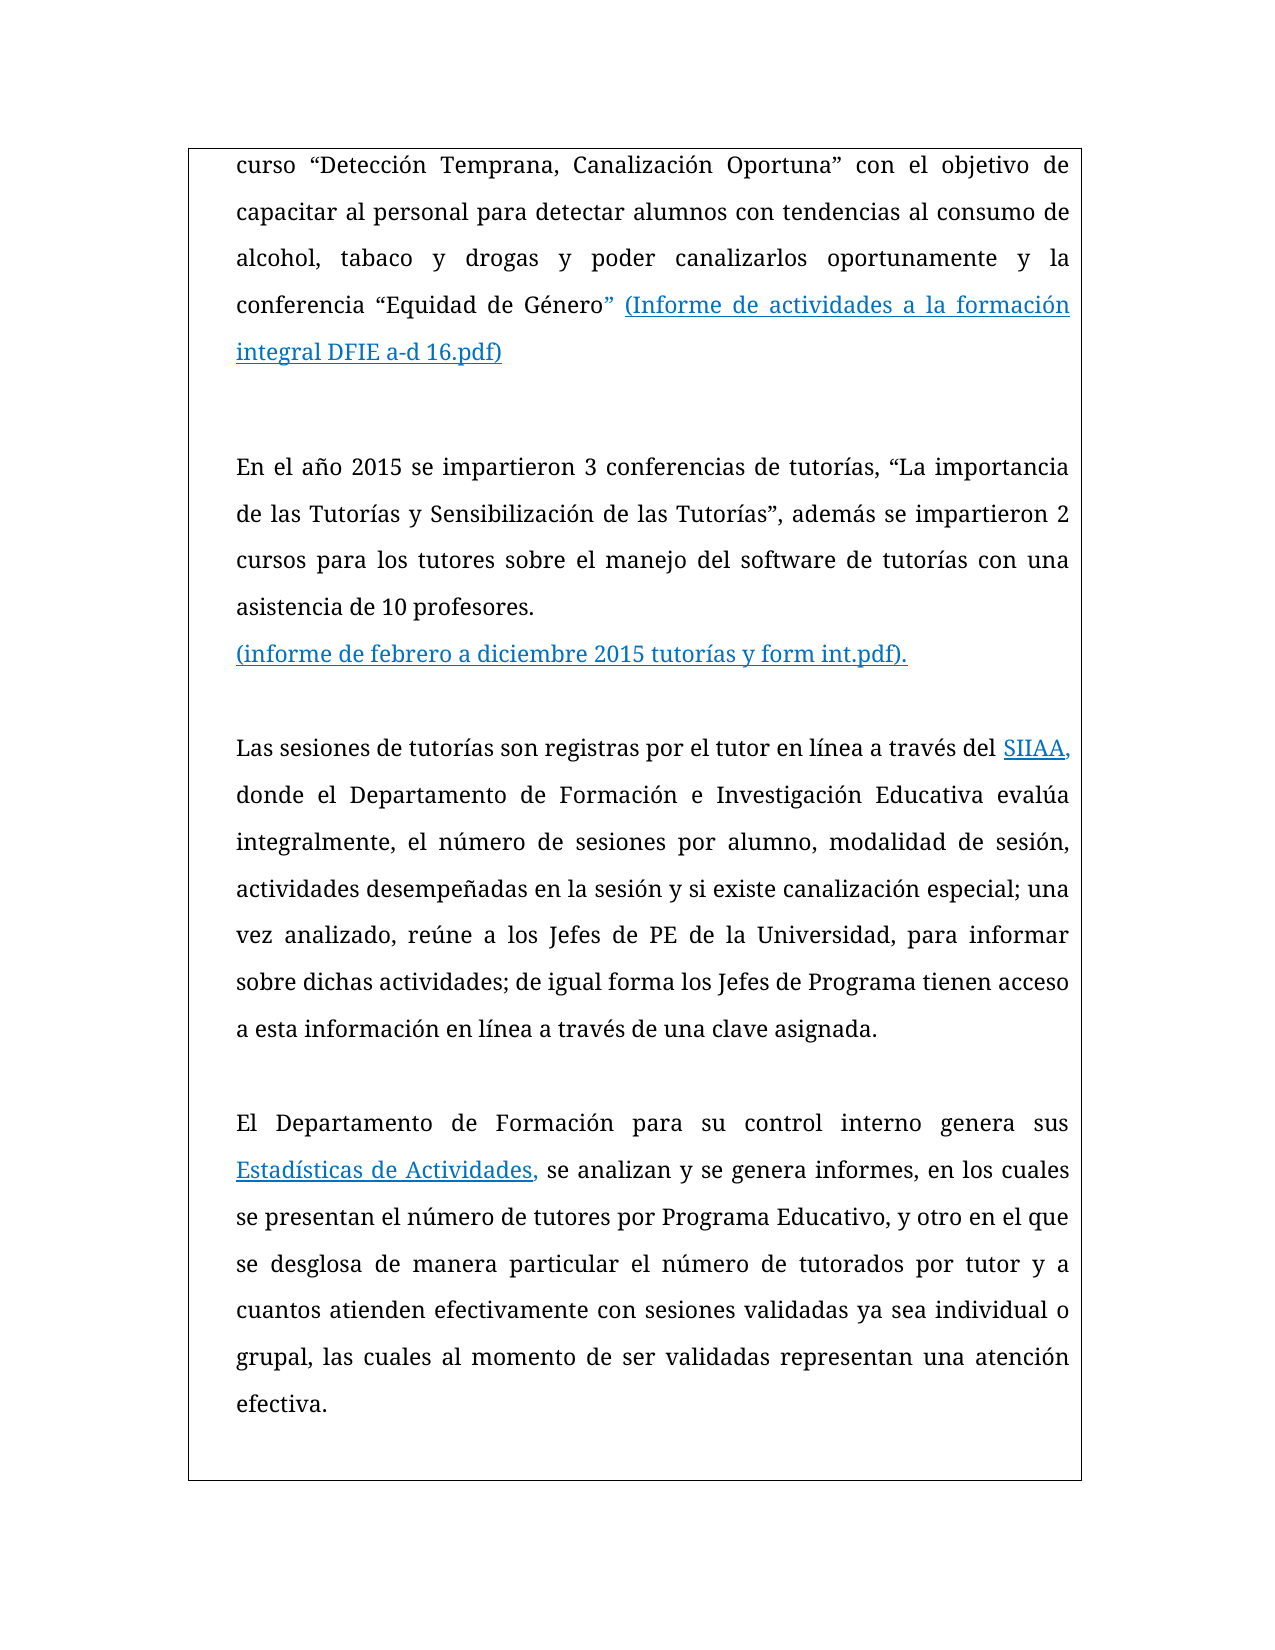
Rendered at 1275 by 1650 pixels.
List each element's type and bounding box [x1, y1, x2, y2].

table_cell [189, 149, 1081, 1479]
